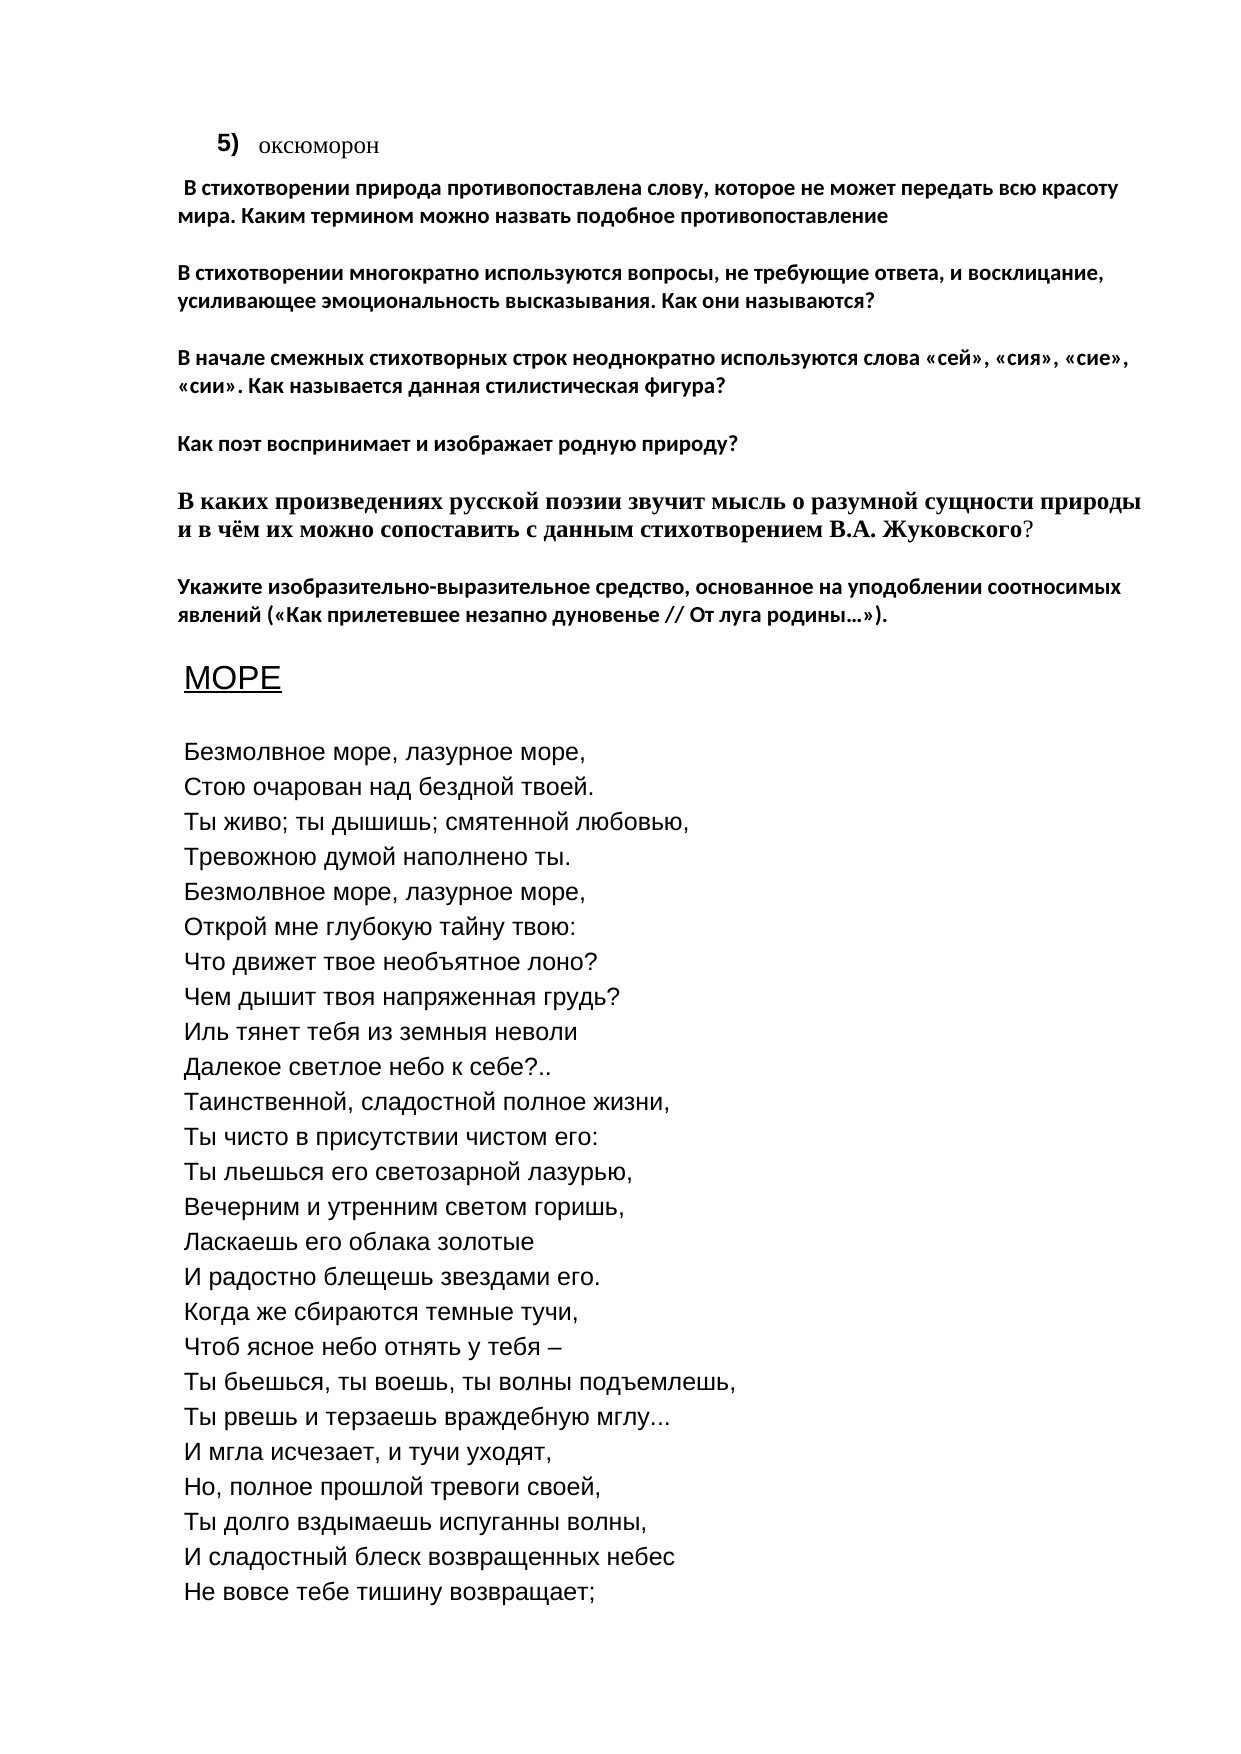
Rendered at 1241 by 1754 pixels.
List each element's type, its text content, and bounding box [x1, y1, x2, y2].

text Ты рвешь и терзаешь враждебную мглу... [183, 1402, 1145, 1431]
text Чем дышит твоя напряженная грудь? [183, 982, 1145, 1011]
text Стою очарован над бездной твоей. [183, 772, 1145, 801]
text Ты бьешься, ты воешь, ты волны подъемлешь, [183, 1367, 1145, 1396]
text В стихотворении природа противопоставлена слову, которое не может передать всю красоту мира. Каким термином можно назвать подобное противопоставление [177, 172, 1152, 229]
text В стихотворении многократно используются вопросы, не требующие ответа, и восклицание, усиливающее эмоциональность высказывания. Как они называются? [177, 258, 1152, 314]
text МОРЕ [183, 658, 1145, 696]
text Далекое светлое небо к себе?.. [183, 1052, 1145, 1081]
text Ты живо; ты дышишь; смятенной любовью, [183, 807, 1145, 836]
text И сладостный блеск возвращенных небес [183, 1542, 1145, 1571]
text В каких произведениях русской поэзии звучит мысль о разумной сущности природы и в чём их можно сопоставить с данным стихотворением В.А. Жуковского? [177, 486, 1152, 543]
text Укажите изобразительно-выразительное средство, основанное на уподоблении соотносимых явлений («Как прилетевшее незапно дуновенье // От луга родины…»). [177, 572, 1152, 628]
text Ты льешься его светозарной лазурью, [183, 1157, 1145, 1186]
text Не вовсе тебе тишину возвращает; [183, 1577, 1145, 1606]
text Но, полное прошлой тревоги своей, [183, 1472, 1145, 1501]
table_cell [176, 118, 1150, 166]
text Как поэт воспринимает и изображает родную природу? [177, 429, 1152, 457]
text Ласкаешь его облака золотые [183, 1227, 1145, 1256]
text Тревожною думой наполнено ты. [183, 842, 1145, 871]
text Ты чисто в присутствии чистом его: [183, 1122, 1145, 1151]
text И радостно блещешь звездами его. [183, 1262, 1145, 1291]
text Безмолвное море, лазурное море, [183, 877, 1145, 906]
text Открой мне глубокую тайну твою: [183, 912, 1145, 941]
text Безмолвное море, лазурное море, [183, 737, 1145, 766]
text В начале смежных стихотворных строк неоднократно используются слова «сей», «сия», «сие», «сии». Как называется данная стилистическая фигура? [177, 343, 1152, 399]
text Вечерним и утренним светом горишь, [183, 1192, 1145, 1221]
text Ты долго вздымаешь испуганны волны, [183, 1507, 1145, 1536]
text Что движет твое необъятное лоно? [183, 947, 1145, 976]
text Когда же сбираются темные тучи, [183, 1297, 1145, 1326]
text Иль тянет тебя из земныя неволи [183, 1017, 1145, 1046]
text И мгла исчезает, и тучи уходят, [183, 1437, 1145, 1466]
text Чтоб ясное небо отнять у тебя – [183, 1332, 1145, 1361]
text Таинственной, сладостной полное жизни, [183, 1087, 1145, 1116]
